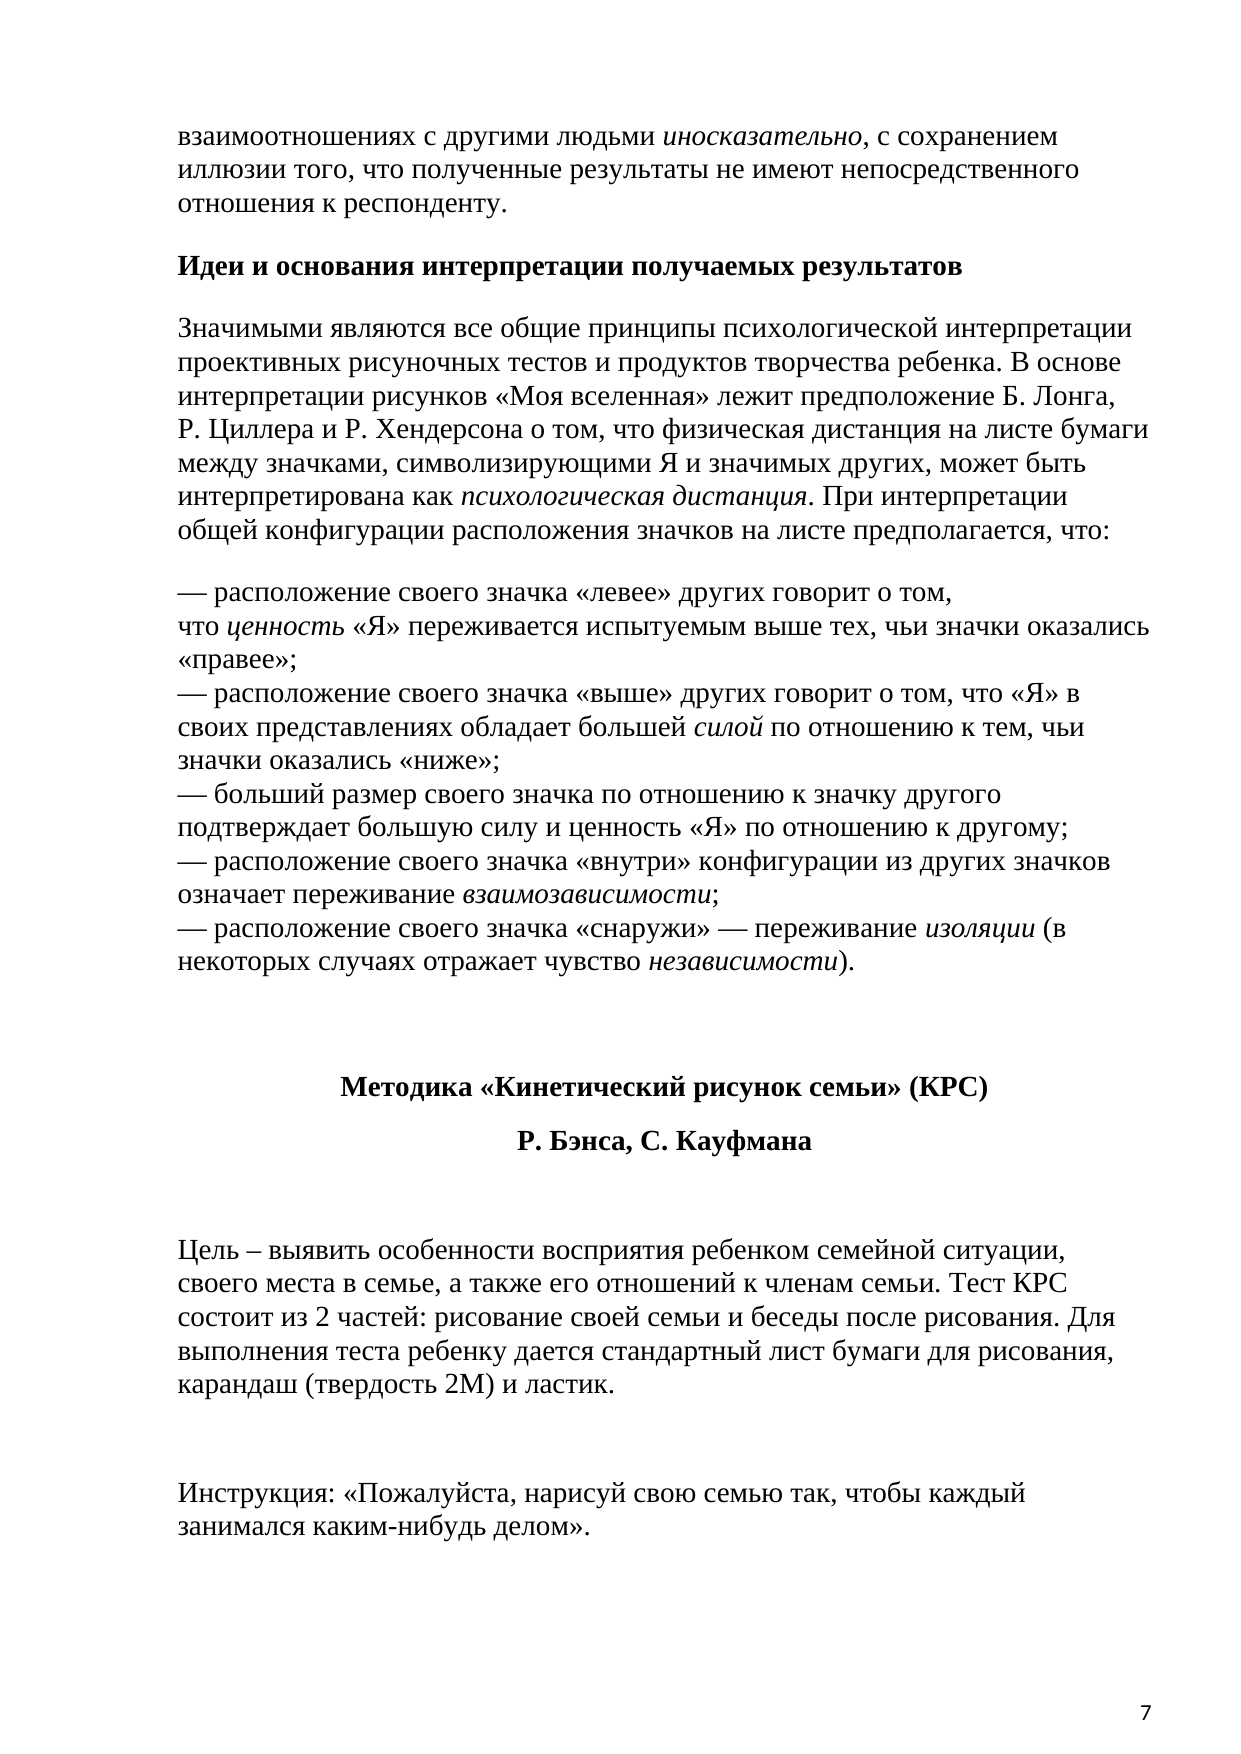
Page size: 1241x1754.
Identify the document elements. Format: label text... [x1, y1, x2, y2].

text Методика «Кинетический рисунок семьи» (КРС) [177, 1069, 1152, 1102]
text Инструкция: «Пожалуйста, нарисуй свою семью так, чтобы каждый занимался каким-нибудь делом». [177, 1475, 1152, 1542]
text Цель – выявить особенности восприятия ребенком семейной ситуации, своего места в семье, а также его отношений к членам семьи. Тест КРС состоит из 2 частей: рисование своей семьи и беседы после рисования. Для выполнения теста ребенку дается стандартный лист бумаги для рисования, карандаш (твердость 2М) и ластик. [177, 1232, 1152, 1400]
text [177, 118, 1152, 219]
text — расположение своего значка «левее» других говорит о том, что ценность «Я» переживается испытуемым выше тех, чьи значки оказались «правее»; — расположение своего значка «выше» других говорит о том, что «Я» в своих представлениях обладает большей силой по отношению к тем, чьи значки оказались «ниже»; — больший размер своего значка по отношению к значку другого подтверждает большую силу и ценность «Я» по отношению к другому; — расположение своего значка «внутри» конфигурации из других значков означает переживание взаимозависимости; — расположение своего значка «снаружи» — переживание изоляции (в некоторых случаях отражает чувство независимости). [177, 574, 1152, 977]
text Р. Бэнса, С. Кауфмана [177, 1123, 1152, 1157]
text Значимыми являются все общие принципы психологической интерпретации проективных рисуночных тестов и продуктов творчества ребенка. В основе интерпретации рисунков «Моя вселенная» лежит предположение Б. Лонга, Р. Циллера и Р. Хендерсона о том, что физическая дистанция на листе бумаги между значками, символизирующими Я и значимых других, может быть интерпретирована как психологическая дистанция. При интерпретации общей конфигурации расположения значков на листе предполагается, что: [177, 311, 1152, 545]
text Идеи и основания интерпретации получаемых результатов [177, 248, 1152, 281]
